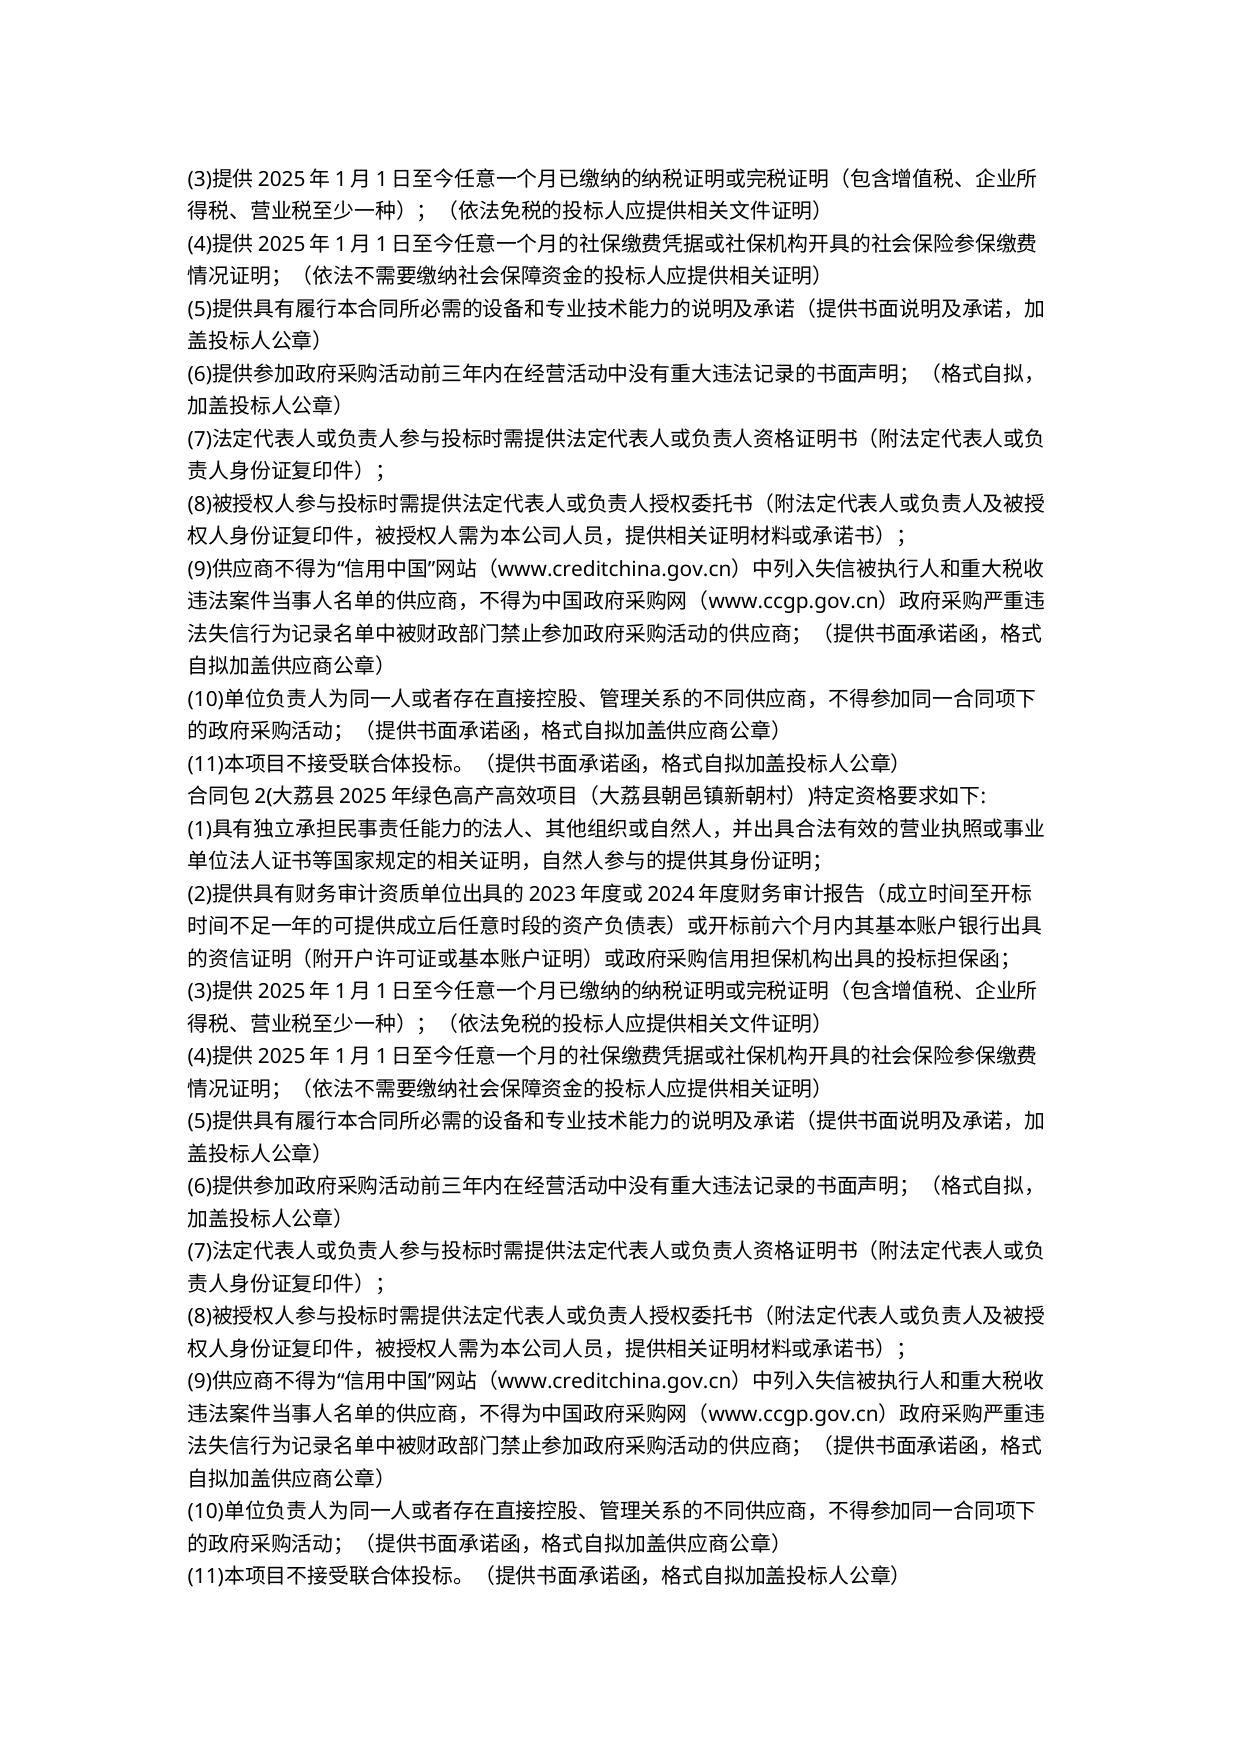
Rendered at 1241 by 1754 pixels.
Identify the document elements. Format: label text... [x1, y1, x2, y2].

text (7)法定代表人或负责人参与投标时需提供法定代表人或负责人资格证明书（附法定代表人或负责人身份证复印件）； [187, 422, 1053, 487]
text (2)提供具有财务审计资质单位出具的2023年度或2024年度财务审计报告（成立时间至开标时间不足一年的可提供成立后任意时段的资产负债表）或开标前六个月内其基本账户银行出具的资信证明（附开户许可证或基本账户证明）或政府采购信用担保机构出具的投标担保函； [187, 877, 1053, 974]
text (11)本项目不接受联合体投标。（提供书面承诺函，格式自拟加盖投标人公章） [187, 1559, 1053, 1592]
text (3)提供2025年1月1日至今任意一个月已缴纳的纳税证明或完税证明（包含增值税、企业所得税、营业税至少一种）；（依法免税的投标人应提供相关文件证明） [187, 974, 1053, 1039]
text (4)提供2025年1月1日至今任意一个月的社保缴费凭据或社保机构开具的社会保险参保缴费情况证明；（依法不需要缴纳社会保障资金的投标人应提供相关证明） [187, 1039, 1053, 1104]
text 合同包2(大荔县2025年绿色高产高效项目（大荔县朝邑镇新朝村）)特定资格要求如下: [187, 779, 1053, 812]
text (8)被授权人参与投标时需提供法定代表人或负责人授权委托书（附法定代表人或负责人及被授权人身份证复印件，被授权人需为本公司人员，提供相关证明材料或承诺书）； [187, 1299, 1053, 1364]
text (9)供应商不得为“信用中国”网站（www.creditchina.gov.cn）中列入失信被执行人和重大税收违法案件当事人名单的供应商，不得为中国政府采购网（www.ccgp.gov.cn）政府采购严重违法失信行为记录名单中被财政部门禁止参加政府采购活动的供应商；（提供书面承诺函，格式自拟加盖供应商公章） [187, 552, 1053, 682]
text (6)提供参加政府采购活动前三年内在经营活动中没有重大违法记录的书面声明；（格式自拟，加盖投标人公章） [187, 1169, 1053, 1234]
text (11)本项目不接受联合体投标。（提供书面承诺函，格式自拟加盖投标人公章） [187, 747, 1053, 779]
text (6)提供参加政府采购活动前三年内在经营活动中没有重大违法记录的书面声明；（格式自拟，加盖投标人公章） [187, 357, 1053, 422]
text (8)被授权人参与投标时需提供法定代表人或负责人授权委托书（附法定代表人或负责人及被授权人身份证复印件，被授权人需为本公司人员，提供相关证明材料或承诺书）； [187, 487, 1053, 552]
text (7)法定代表人或负责人参与投标时需提供法定代表人或负责人资格证明书（附法定代表人或负责人身份证复印件）； [187, 1234, 1053, 1299]
text (10)单位负责人为同一人或者存在直接控股、管理关系的不同供应商，不得参加同一合同项下的政府采购活动；（提供书面承诺函，格式自拟加盖供应商公章） [187, 1494, 1053, 1559]
text (10)单位负责人为同一人或者存在直接控股、管理关系的不同供应商，不得参加同一合同项下的政府采购活动；（提供书面承诺函，格式自拟加盖供应商公章） [187, 682, 1053, 747]
text (5)提供具有履行本合同所必需的设备和专业技术能力的说明及承诺（提供书面说明及承诺，加盖投标人公章） [187, 1104, 1053, 1169]
text (5)提供具有履行本合同所必需的设备和专业技术能力的说明及承诺（提供书面说明及承诺，加盖投标人公章） [187, 292, 1053, 357]
text (3)提供2025年1月1日至今任意一个月已缴纳的纳税证明或完税证明（包含增值税、企业所得税、营业税至少一种）；（依法免税的投标人应提供相关文件证明） [187, 162, 1053, 227]
text (4)提供2025年1月1日至今任意一个月的社保缴费凭据或社保机构开具的社会保险参保缴费情况证明；（依法不需要缴纳社会保障资金的投标人应提供相关证明） [187, 227, 1053, 292]
text (9)供应商不得为“信用中国”网站（www.creditchina.gov.cn）中列入失信被执行人和重大税收违法案件当事人名单的供应商，不得为中国政府采购网（www.ccgp.gov.cn）政府采购严重违法失信行为记录名单中被财政部门禁止参加政府采购活动的供应商；（提供书面承诺函，格式自拟加盖供应商公章） [187, 1364, 1053, 1494]
text (1)具有独立承担民事责任能力的法人、其他组织或自然人，并出具合法有效的营业执照或事业单位法人证书等国家规定的相关证明，自然人参与的提供其身份证明； [187, 812, 1053, 877]
